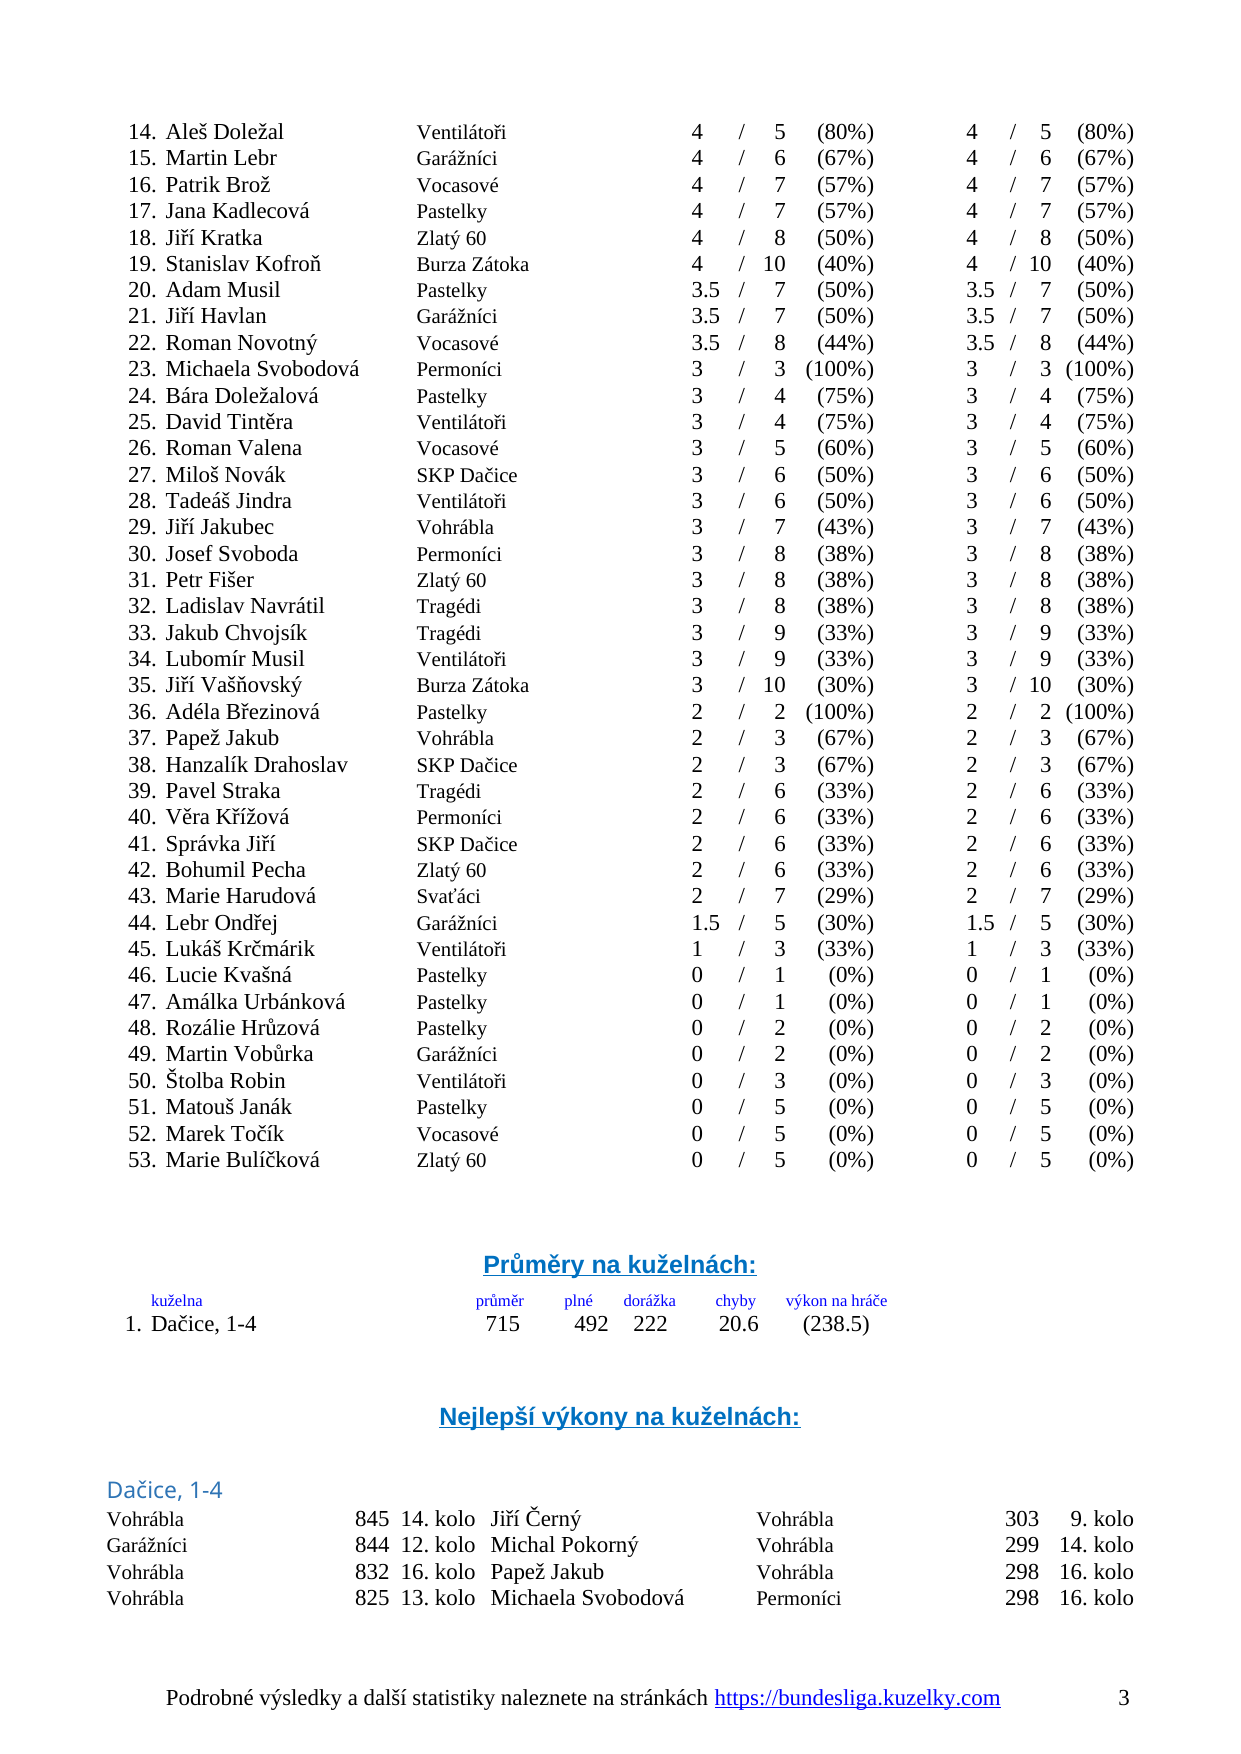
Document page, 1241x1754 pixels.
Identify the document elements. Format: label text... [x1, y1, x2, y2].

text 53. Marie Bulíčková Zlatý 60 0 / 5 (0%) 0 / 5 (0%) [106, 1146, 1134, 1172]
text 25. David Tintěra Ventilátoři 3 / 4 (75%) 3 / 4 (75%) [106, 408, 1134, 434]
text 19. Stanislav Kofroň Burza Zátoka 4 / 10 (40%) 4 / 10 (40%) [106, 250, 1134, 276]
text Garážníci 844 12. kolo Michal Pokorný Vohrábla 299 14. kolo [106, 1531, 1134, 1558]
text 16. Patrik Brož Vocasové 4 / 7 (57%) 4 / 7 (57%) [106, 171, 1134, 197]
text 36. Adéla Březinová Pastelky 2 / 2 (100%) 2 / 2 (100%) [106, 698, 1134, 724]
text 33. Jakub Chvojsík Tragédi 3 / 9 (33%) 3 / 9 (33%) [106, 619, 1134, 645]
text 18. Jiří Kratka Zlatý 60 4 / 8 (50%) 4 / 8 (50%) [106, 223, 1134, 250]
text 23. Michaela Svobodová Permoníci 3 / 3 (100%) 3 / 3 (100%) [106, 355, 1134, 382]
text 52. Marek Točík Vocasové 0 / 5 (0%) 0 / 5 (0%) [106, 1119, 1134, 1146]
text 43. Marie Harudová Svaťáci 2 / 7 (29%) 2 / 7 (29%) [106, 882, 1134, 909]
subtitle Dačice, 1-4 [106, 1474, 1134, 1505]
text 39. Pavel Straka Tragédi 2 / 6 (33%) 2 / 6 (33%) [106, 777, 1134, 803]
text 15. Martin Lebr Garážníci 4 / 6 (67%) 4 / 6 (67%) [106, 144, 1134, 171]
text 17. Jana Kadlecová Pastelky 4 / 7 (57%) 4 / 7 (57%) [106, 197, 1134, 223]
text 31. Petr Fišer Zlatý 60 3 / 8 (38%) 3 / 8 (38%) [106, 566, 1134, 592]
text 37. Papež Jakub Vohrábla 2 / 3 (67%) 2 / 3 (67%) [106, 724, 1134, 751]
text 29. Jiří Jakubec Vohrábla 3 / 7 (43%) 3 / 7 (43%) [106, 513, 1134, 540]
text Vohrábla 832 16. kolo Papež Jakub Vohrábla 298 16. kolo [106, 1558, 1134, 1584]
text 48. Rozálie Hrůzová Pastelky 0 / 2 (0%) 0 / 2 (0%) [106, 1014, 1134, 1041]
text 50. Štolba Robin Ventilátoři 0 / 3 (0%) 0 / 3 (0%) [106, 1067, 1134, 1093]
text 51. Matouš Janák Pastelky 0 / 5 (0%) 0 / 5 (0%) [106, 1093, 1134, 1119]
text 22. Roman Novotný Vocasové 3.5 / 8 (44%) 3.5 / 8 (44%) [106, 329, 1134, 355]
text 14. Aleš Doležal Ventilátoři 4 / 5 (80%) 4 / 5 (80%) [106, 118, 1134, 144]
text 30. Josef Svoboda Permoníci 3 / 8 (38%) 3 / 8 (38%) [106, 540, 1134, 566]
text Vohrábla 825 13. kolo Michaela Svobodová Permoníci 298 16. kolo [106, 1584, 1134, 1610]
text 45. Lukáš Krčmárik Ventilátoři 1 / 3 (33%) 1 / 3 (33%) [106, 935, 1134, 961]
text 46. Lucie Kvašná Pastelky 0 / 1 (0%) 0 / 1 (0%) [106, 961, 1134, 988]
text 20. Adam Musil Pastelky 3.5 / 7 (50%) 3.5 / 7 (50%) [106, 276, 1134, 303]
text 21. Jiří Havlan Garážníci 3.5 / 7 (50%) 3.5 / 7 (50%) [106, 303, 1134, 329]
text Vohrábla 845 14. kolo Jiří Černý Vohrábla 303 9. kolo [106, 1505, 1134, 1531]
text 1. Dačice, 1-4 715 492 222 20.6 (238.5) [106, 1310, 1134, 1337]
text 42. Bohumil Pecha Zlatý 60 2 / 6 (33%) 2 / 6 (33%) [106, 856, 1134, 882]
text 49. Martin Vobůrka Garážníci 0 / 2 (0%) 0 / 2 (0%) [106, 1041, 1134, 1067]
text kuželna průměr plné dorážka chyby výkon na hráče [106, 1291, 1134, 1310]
text 27. Miloš Novák SKP Dačice 3 / 6 (50%) 3 / 6 (50%) [106, 461, 1134, 487]
text Nejlepší výkony na kuželnách: [94, 1402, 1145, 1431]
text 35. Jiří Vašňovský Burza Zátoka 3 / 10 (30%) 3 / 10 (30%) [106, 672, 1134, 698]
text 24. Bára Doležalová Pastelky 3 / 4 (75%) 3 / 4 (75%) [106, 382, 1134, 408]
text 47. Amálka Urbánková Pastelky 0 / 1 (0%) 0 / 1 (0%) [106, 988, 1134, 1014]
text 26. Roman Valena Vocasové 3 / 5 (60%) 3 / 5 (60%) [106, 434, 1134, 461]
text 41. Správka Jiří SKP Dačice 2 / 6 (33%) 2 / 6 (33%) [106, 830, 1134, 856]
text Průměry na kuželnách: [94, 1250, 1145, 1279]
text 32. Ladislav Navrátil Tragédi 3 / 8 (38%) 3 / 8 (38%) [106, 592, 1134, 619]
text 34. Lubomír Musil Ventilátoři 3 / 9 (33%) 3 / 9 (33%) [106, 645, 1134, 672]
text 28. Tadeáš Jindra Ventilátoři 3 / 6 (50%) 3 / 6 (50%) [106, 487, 1134, 513]
text 40. Věra Křížová Permoníci 2 / 6 (33%) 2 / 6 (33%) [106, 803, 1134, 830]
text 38. Hanzalík Drahoslav SKP Dačice 2 / 3 (67%) 2 / 3 (67%) [106, 751, 1134, 777]
text 44. Lebr Ondřej Garážníci 1.5 / 5 (30%) 1.5 / 5 (30%) [106, 909, 1134, 935]
